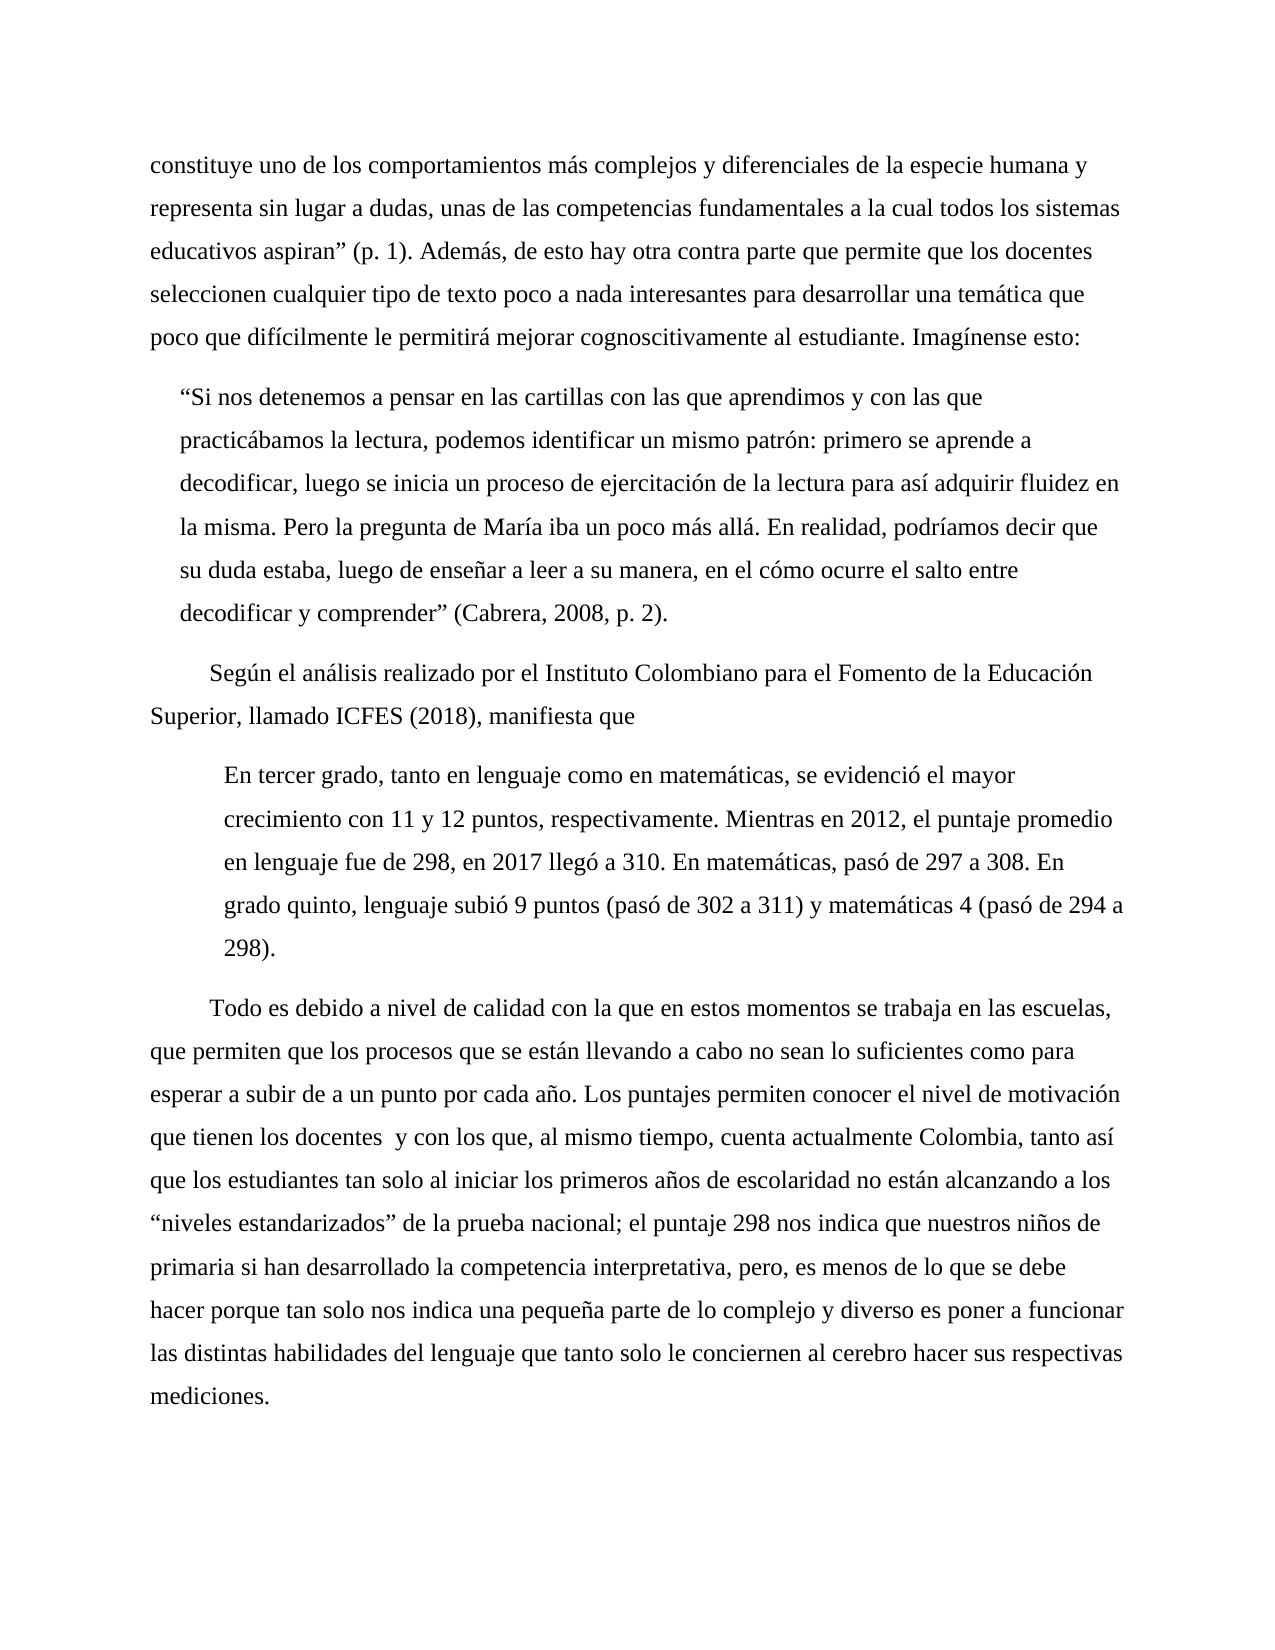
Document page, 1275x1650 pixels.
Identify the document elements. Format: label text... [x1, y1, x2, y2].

text En tercer grado, tanto en lenguaje como en matemáticas, se evidenció el mayor crecimiento con 11 y 12 puntos, respectivamente. Mientras en 2012, el puntaje promedio en lenguaje fue de 298, en 2017 llegó a 310. En matemáticas, pasó de 297 a 308. En grado quinto, lenguaje subió 9 puntos (pasó de 302 a 311) y matemáticas 4 (pasó de 294 a 298). [224, 761, 1125, 962]
text “Si nos detenemos a pensar en las cartillas con las que aprendimos y con las que practicábamos la lectura, podemos identificar un mismo patrón: primero se aprende a decodificar, luego se inicia un proceso de ejercitación de la lectura para así adquirir fluidez en la misma. Pero la pregunta de María iba un poco más allá. En realidad, podríamos decir que su duda estaba, luego de enseñar a leer a su manera, en el cómo ocurre el salto entre decodificar y comprender” (Cabrera, 2008, p. 2). [179, 382, 1125, 627]
text Todo es debido a nivel de calidad con la que en estos momentos se trabaja en las escuelas, que permiten que los procesos que se están llevando a cabo no sean lo suficientes como para esperar a subir de a un punto por cada año. Los puntajes permiten conocer el nivel de motivación que tienen los docentes y con los que, al mismo tiempo, cuenta actualmente Colombia, tanto así que los estudiantes tan solo al iniciar los primeros años de escolaridad no están alcanzando a los “niveles estandarizados” de la prueba nacional; el puntaje 298 nos indica que nuestros niños de primaria si han desarrollado la competencia interpretativa, pero, es menos de lo que se debe hacer porque tan solo nos indica una pequeña parte de lo complejo y diverso es poner a funcionar las distintas habilidades del lenguaje que tanto solo le conciernen al cerebro hacer sus respectivas mediciones. [150, 993, 1125, 1410]
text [150, 150, 1125, 351]
text Según el análisis realizado por el Instituto Colombiano para el Fomento de la Educación Superior, llamado ICFES (2018), manifiesta que [150, 658, 1125, 729]
